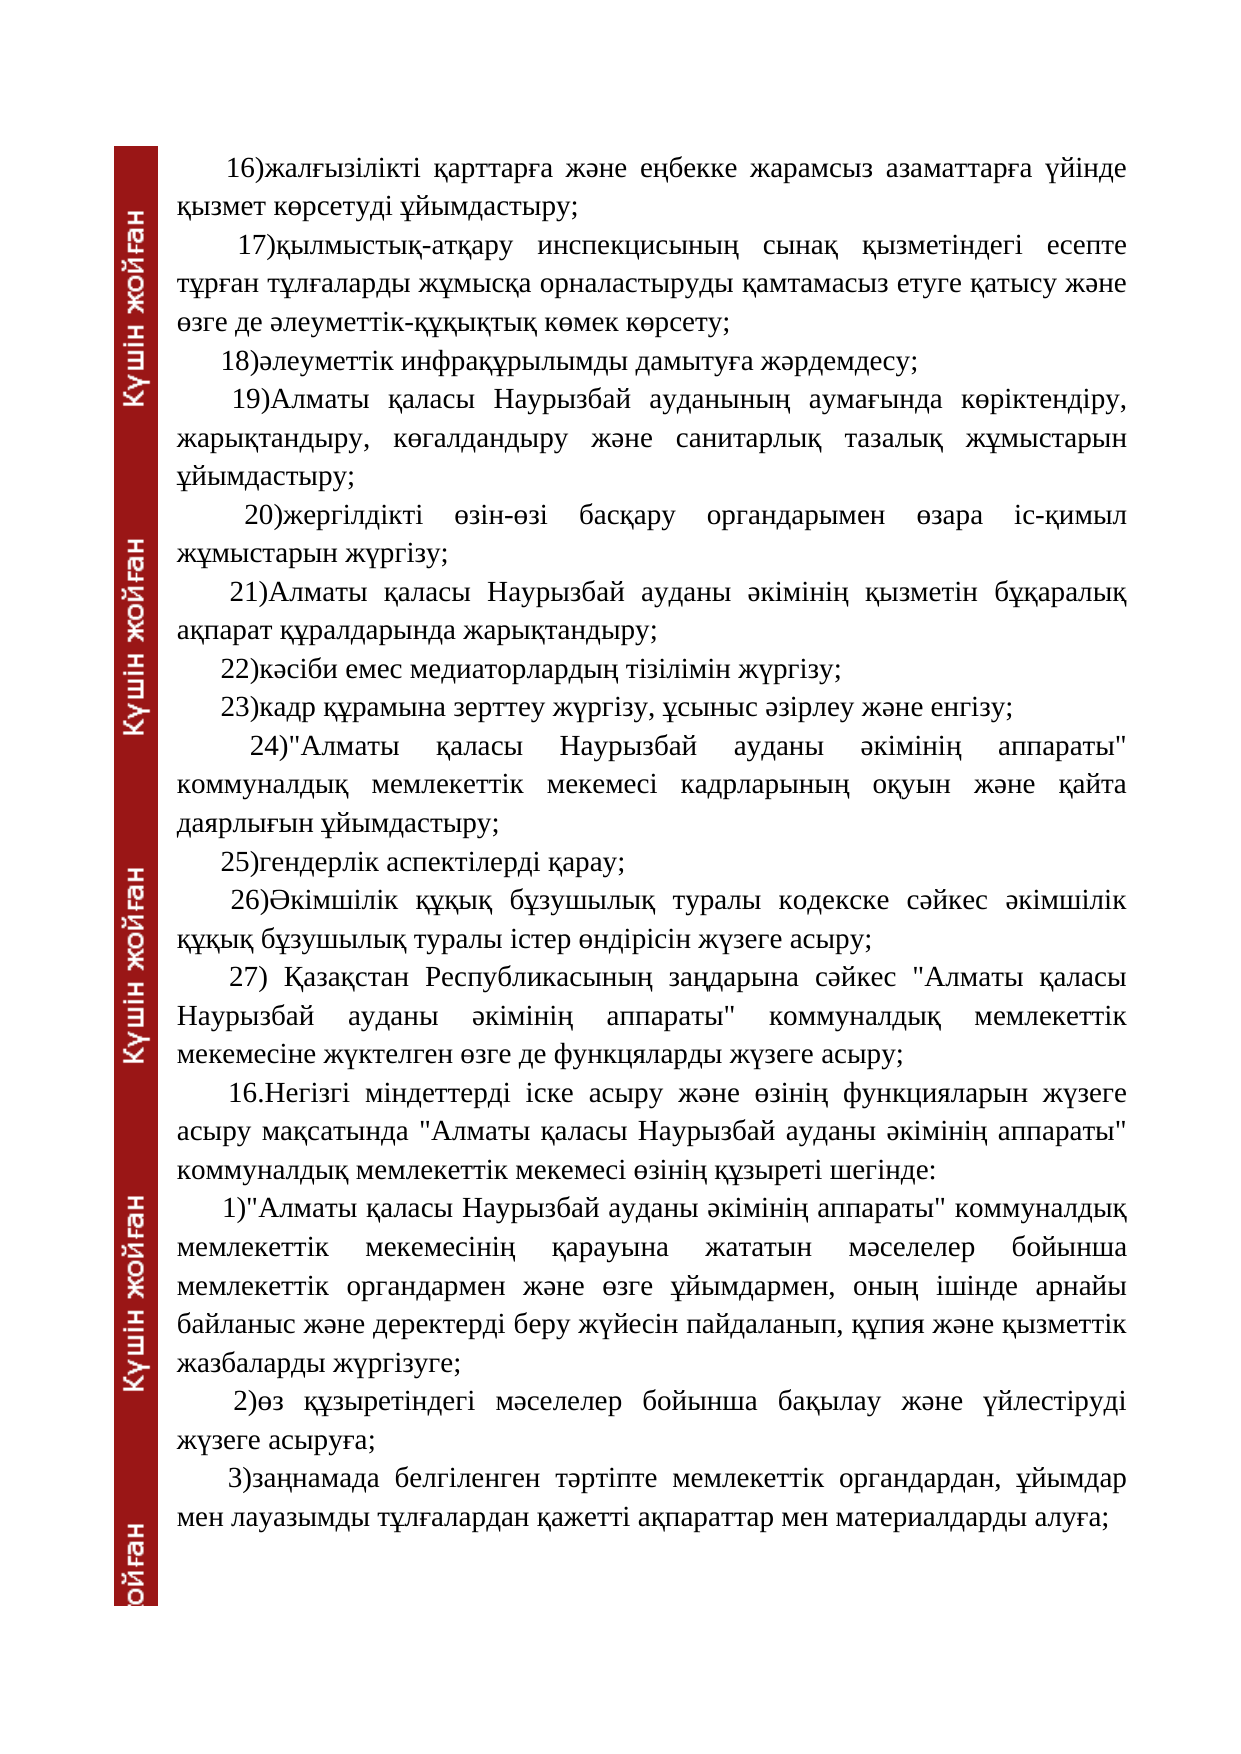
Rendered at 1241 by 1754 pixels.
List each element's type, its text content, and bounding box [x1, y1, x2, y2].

picture [114, 222, 158, 227]
text 26)Әкімшілік құқық бұзушылық туралы кодекске сәйкес әкімшілік құқық бұзушылық туралы істер өндірісін жүзеге асыру; [112, 882, 1128, 954]
text 21)Алматы қаласы Наурызбай ауданы әкімінің қызметін бұқаралық ақпарат құралдарында жарықтандыру; [112, 574, 1128, 646]
picture [114, 569, 158, 574]
picture [114, 646, 158, 651]
picture [114, 723, 158, 728]
text 20)жергілдікті өзін-өзі басқару органдарымен өзара іс-қимыл жұмыстарын жүргізу; [112, 497, 1128, 569]
text 16.Негізгі міндеттерді іске асыру және өзінің функцияларын жүзеге асыру мақсатында "Алматы қаласы Наурызбай ауданы әкімінің аппараты" коммуналдық мемлекеттік мекемесі өзінің құзыреті шегінде: [112, 1075, 1128, 1186]
text 23)кадр құрамына зерттеу жүргізу, ұсыныс әзірлеу және енгізу; [112, 689, 1128, 723]
text 27) Қазақстан Республикасының заңдарына сәйкес "Алматы қаласы Наурызбай ауданы әкімінің аппараты" коммуналдық мемлекеттік мекемесіне жүктелген өзге де функцяларды жүзеге асыру; [112, 959, 1128, 1070]
text 1)"Алматы қаласы Наурызбай ауданы әкімінің аппараты" коммуналдық мемлекеттік мекемесінің қарауына жататын мәселелер бойынша мемлекеттік органдармен және өзге ұйымдармен, оның ішінде арнайы байланыс және деректерді беру жүйесін пайдаланып, құпия және қызметтік жазбаларды жүргізуге; [112, 1191, 1128, 1378]
picture [114, 1455, 158, 1460]
text 19)Алматы қаласы Наурызбай ауданының аумағында көріктендіру, жарықтандыру, көгалдандыру және санитарлық тазалық жұмыстарын ұйымдастыру; [112, 381, 1128, 492]
picture [114, 954, 158, 959]
picture [114, 839, 158, 844]
picture [114, 1378, 158, 1383]
text 22)кәсіби емес медиаторлардың тізілімін жүргізу; [112, 651, 1128, 684]
picture [114, 338, 158, 343]
text 24)"Алматы қаласы Наурызбай ауданы әкімінің аппараты" коммуналдық мемлекеттік мекемесі кадрларының оқуын және қайта даярлығын ұйымдастыру; [112, 728, 1128, 839]
text 17)қылмыстық-атқару инспекцисының сынақ қызметіндегі есепте тұрған тұлғаларды жұмысқа орналастыруды қамтамасыз етуге қатысу және өзге де әлеуметтік-құқықтық көмек көрсету; [112, 227, 1128, 338]
picture [114, 1070, 158, 1075]
text 25)гендерлік аспектілерді қарау; [112, 844, 1128, 877]
text 16)жалғызілікті қарттарға және еңбекке жарамсыз азаматтарға үйінде қызмет көрсетуді ұйымдастыру; [112, 150, 1128, 222]
picture [114, 1186, 158, 1191]
picture [114, 684, 158, 689]
text 18)әлеуметтік инфрақұрылымды дамытуға жәрдемдесу; [112, 343, 1128, 376]
picture [114, 877, 158, 882]
picture [114, 376, 158, 381]
text 3)заңнамада белгiленген тәртiпте мемлекеттік органдардан, ұйымдар мен лауазымды тұлғалардан қажетті ақпараттар мен материалдарды алуға; [112, 1460, 1128, 1532]
text 2)өз құзыретіндегі мәселелер бойынша бақылау және үйлестіруді жүзеге асыруға; [112, 1383, 1128, 1455]
picture [114, 492, 158, 497]
picture [114, 146, 158, 150]
picture [114, 1532, 158, 1606]
